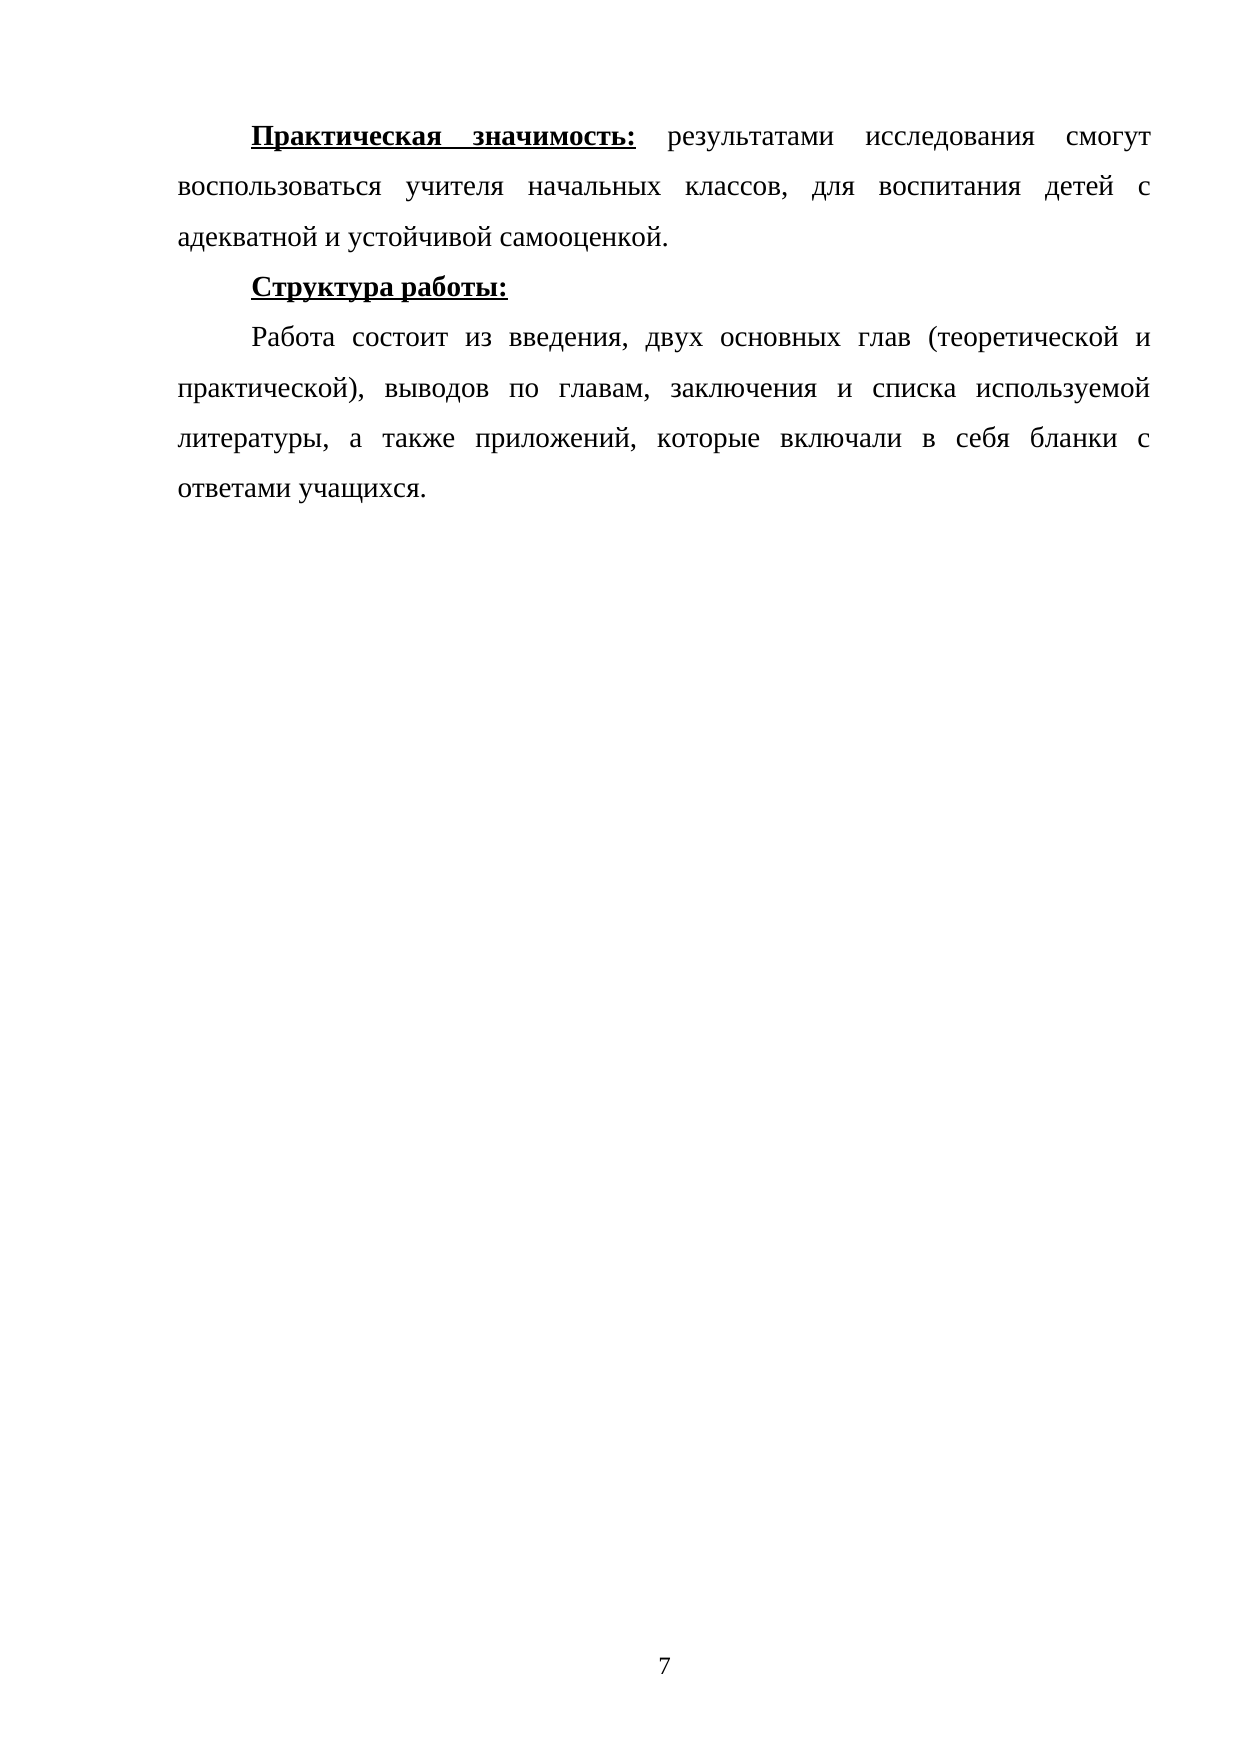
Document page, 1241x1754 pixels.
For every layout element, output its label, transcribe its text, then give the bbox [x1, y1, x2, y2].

text Практическая значимость: результатами исследования смогут воспользоваться учителя начальных классов, для воспитания детей с адекватной и устойчивой самооценкой. [177, 118, 1152, 252]
text Работа состоит из введения, двух основных глав (теоретической и практической), выводов по главам, заключения и списка используемой литературы, а также приложений, которые включали в себя бланки с ответами учащихся. [177, 319, 1152, 504]
text Структура работы: [177, 269, 1152, 303]
